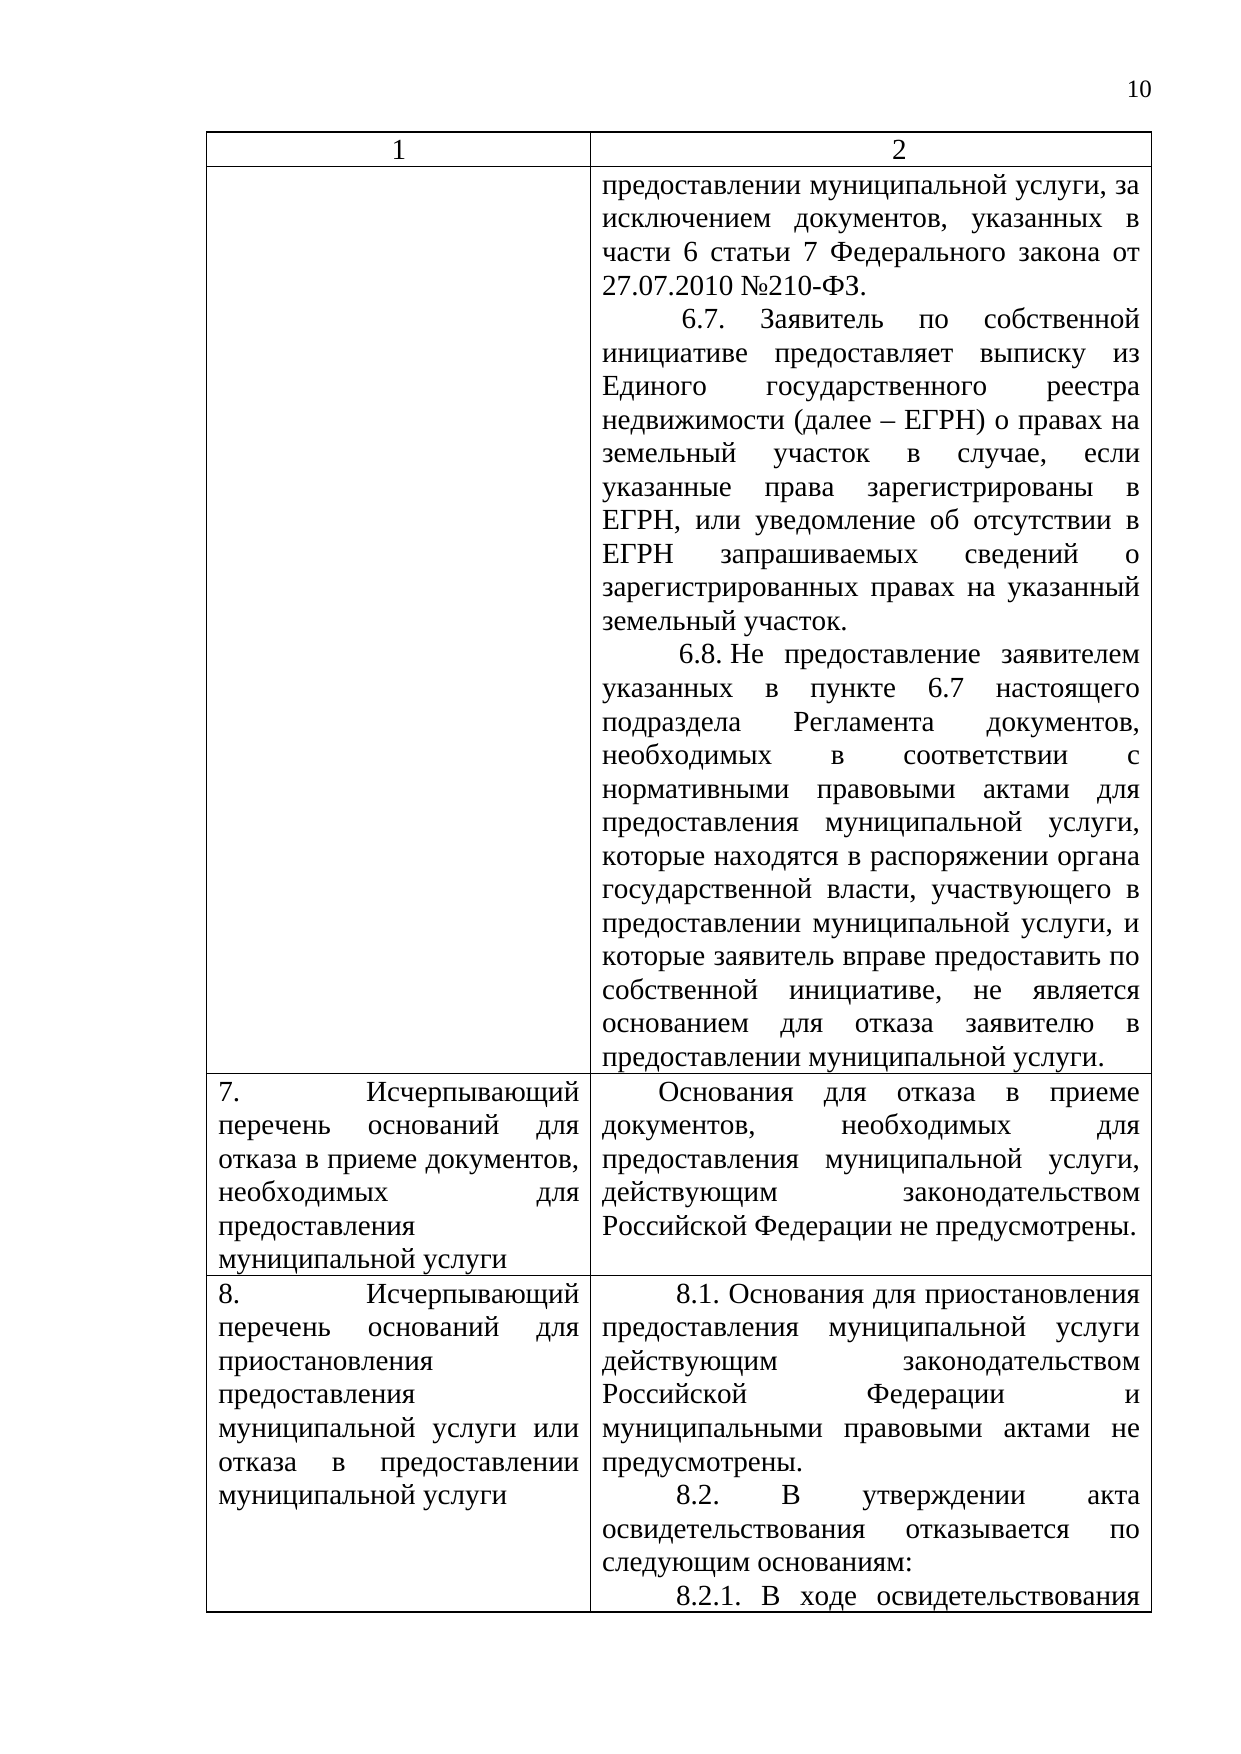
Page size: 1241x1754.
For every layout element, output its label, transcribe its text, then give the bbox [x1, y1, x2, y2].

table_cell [207, 167, 590, 1073]
table_cell Основания для отказа в приеме документов, необходимых для предоставления муниципальной услуги, действующим законодательством Российской Федерации не предусмотрены. [591, 1074, 1151, 1275]
table_cell 7. Исчерпывающий перечень оснований для отказа в приеме документов, необходимых для предоставления муниципальной услуги [207, 1074, 590, 1275]
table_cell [591, 1276, 1151, 1611]
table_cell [591, 167, 1151, 1073]
table_header 1 [207, 133, 590, 166]
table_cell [207, 1276, 590, 1611]
table_header 2 [591, 133, 1151, 166]
